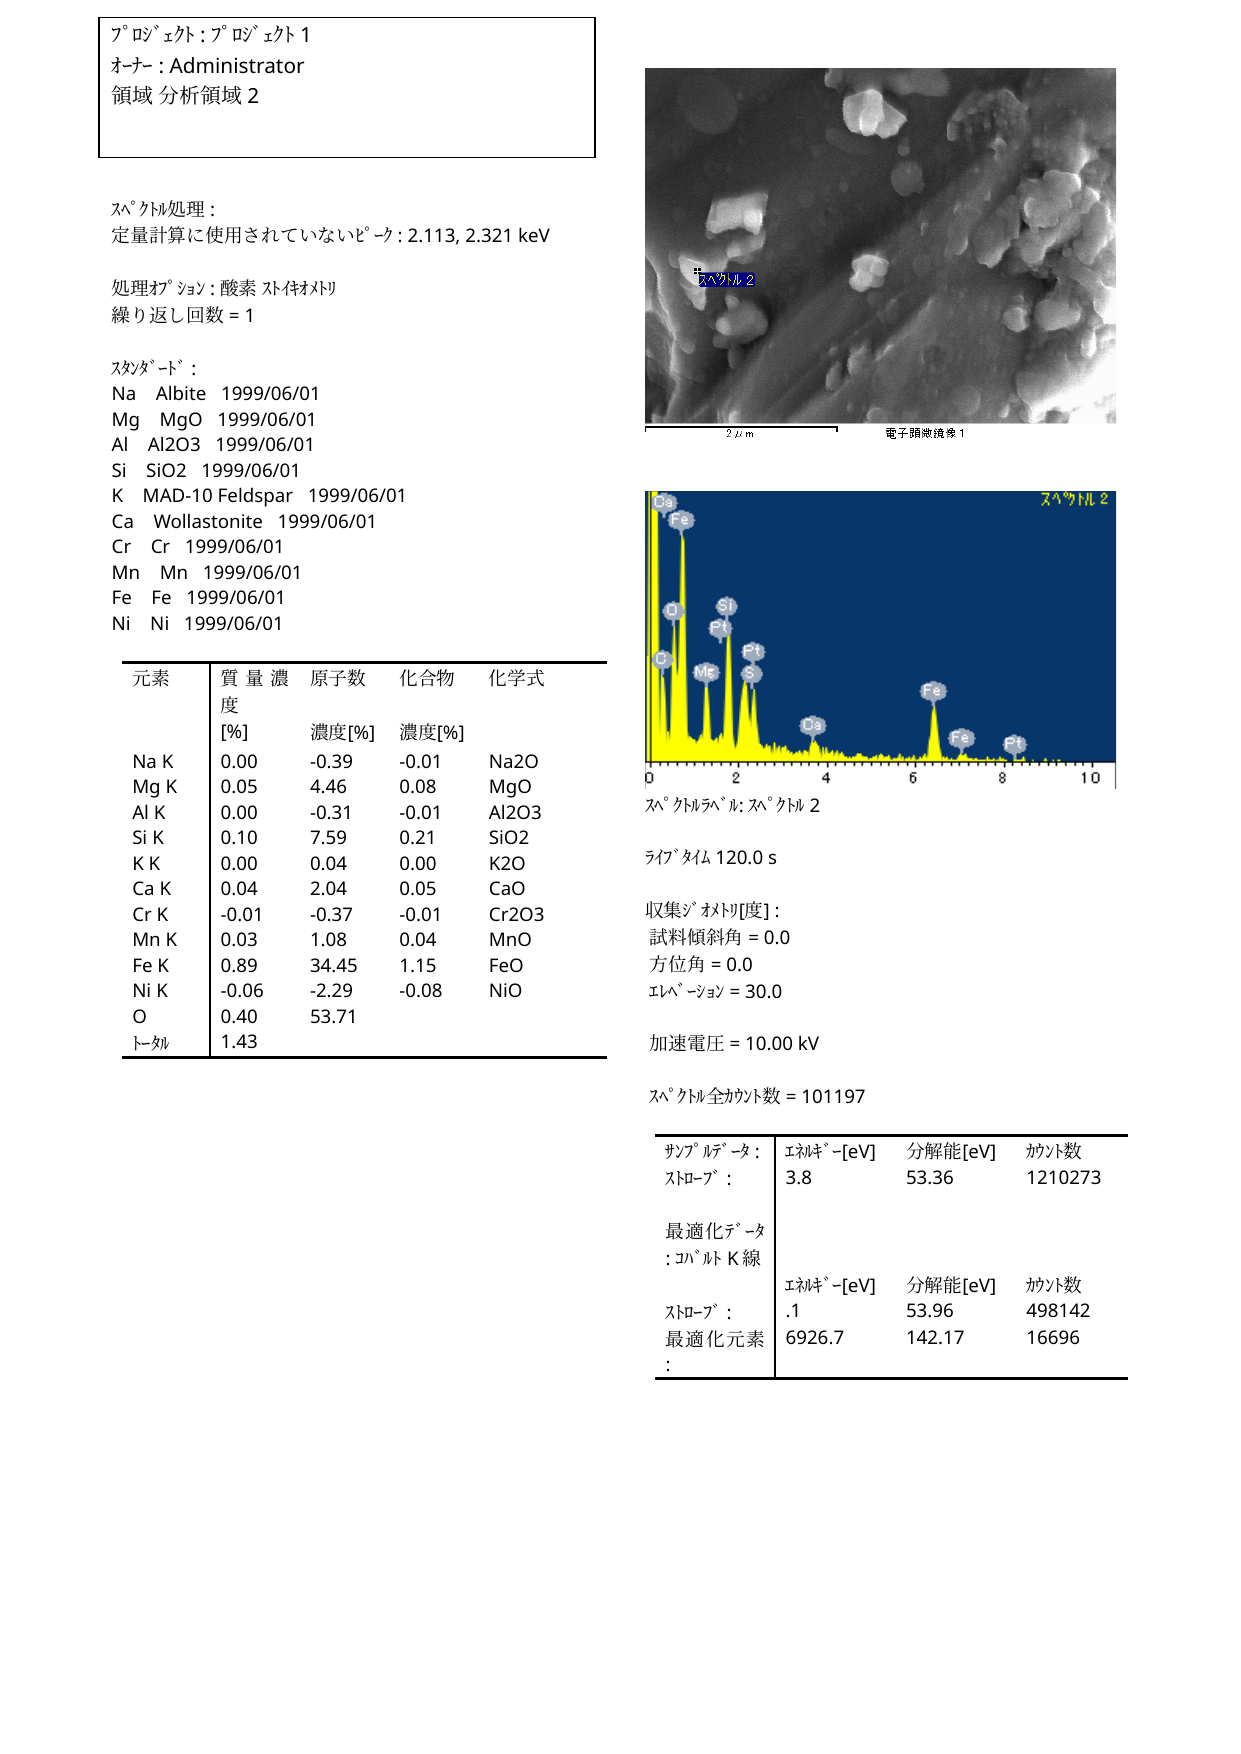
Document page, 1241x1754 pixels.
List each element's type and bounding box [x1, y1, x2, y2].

picture [645, 35, 1117, 474]
picture [645, 491, 1117, 789]
